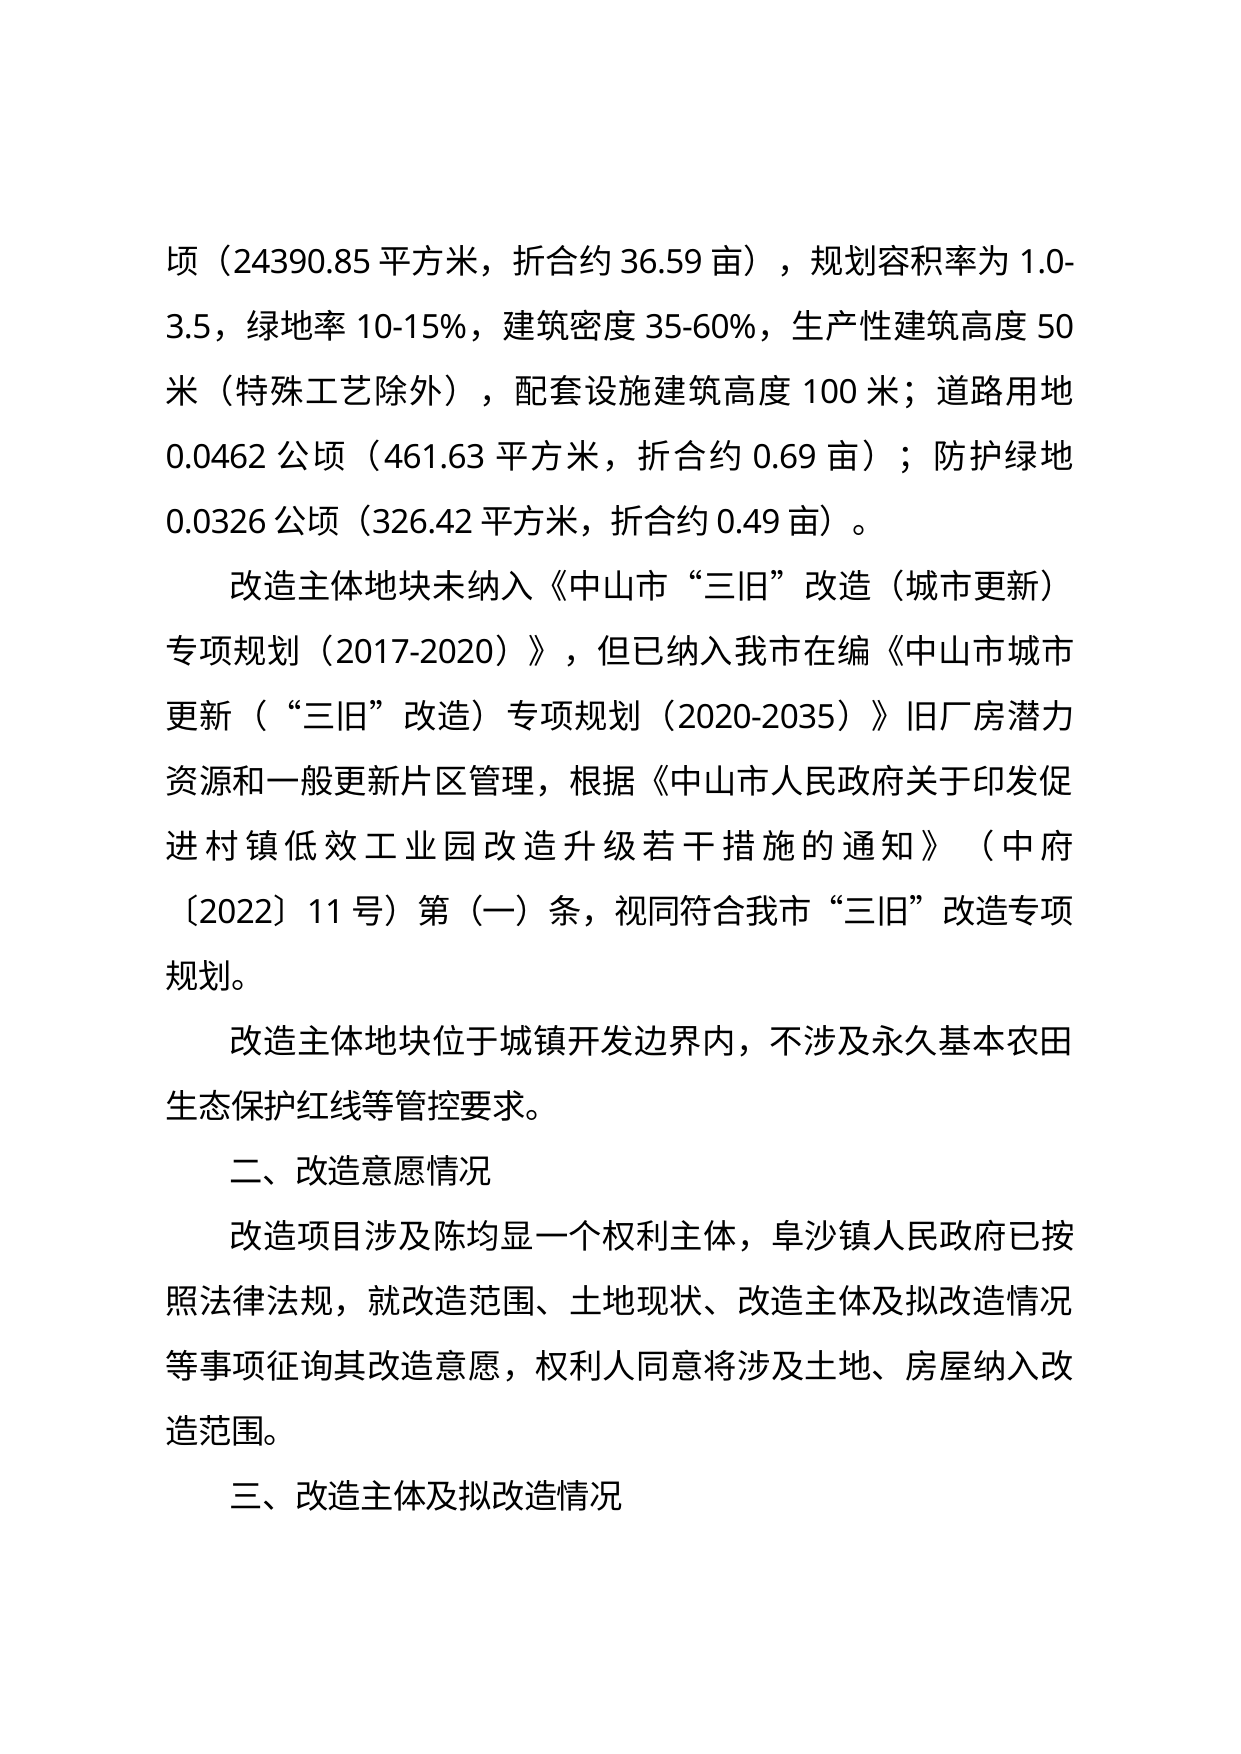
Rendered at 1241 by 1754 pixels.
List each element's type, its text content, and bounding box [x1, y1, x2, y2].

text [165, 227, 1075, 552]
text 改造主体地块未纳入《中山市“三旧”改造（城市更新）专项规划（2017-2020）》，但已纳入我市在编《中山市城市更新（“三旧”改造）专项规划（2020-2035）》旧厂房潜力资源和一般更新片区管理，根据《中山市人民政府关于印发促进村镇低效工业园改造升级若干措施的通知》（中府〔2022〕11号）第（一）条，视同符合我市“三旧”改造专项规划。 [165, 552, 1075, 1007]
text 改造项目涉及陈均显一个权利主体，阜沙镇人民政府已按照法律法规，就改造范围、土地现状、改造主体及拟改造情况等事项征询其改造意愿，权利人同意将涉及土地、房屋纳入改造范围。 [165, 1202, 1075, 1462]
text 二、改造意愿情况 [165, 1137, 1075, 1202]
text 三、改造主体及拟改造情况 [165, 1462, 1075, 1527]
text 改造主体地块位于城镇开发边界内，不涉及永久基本农田、生态保护红线等管控要求。 [165, 1007, 1075, 1137]
